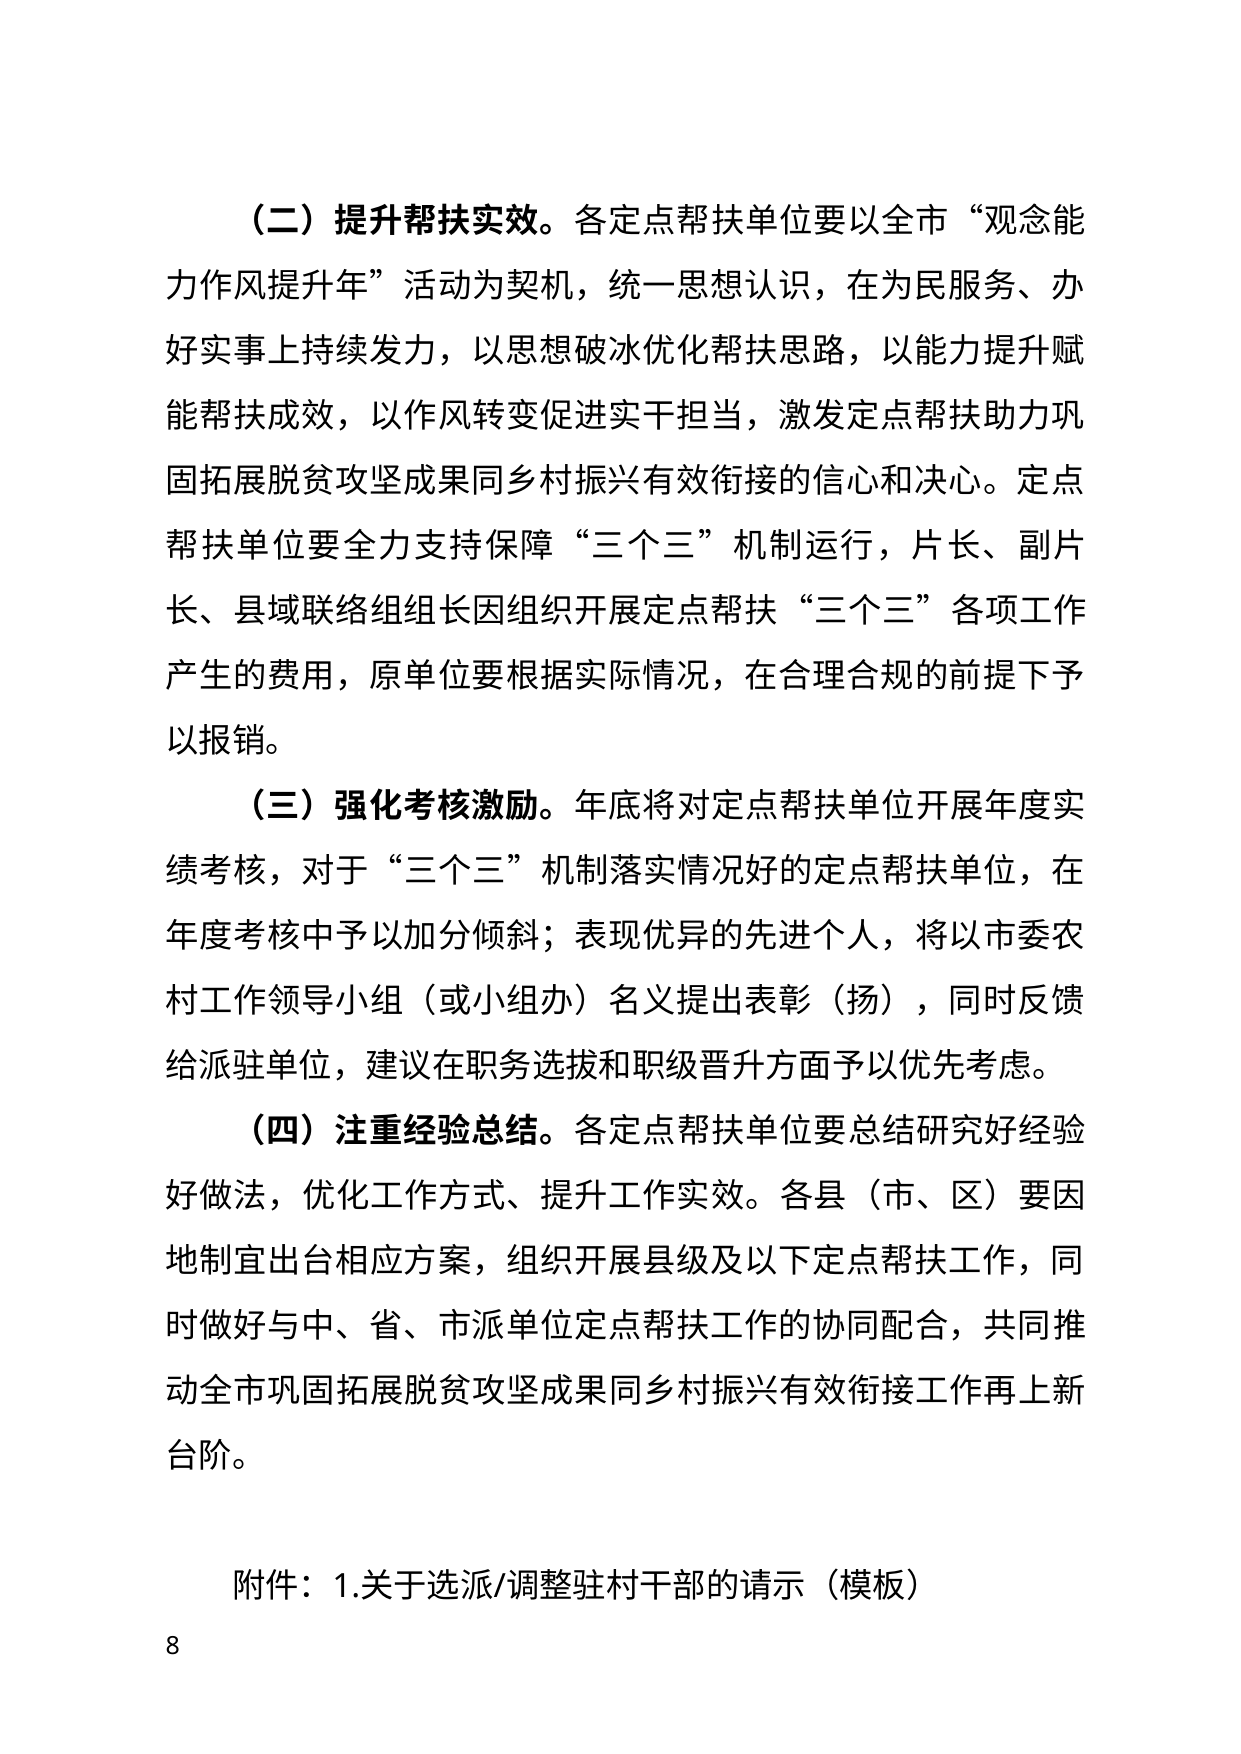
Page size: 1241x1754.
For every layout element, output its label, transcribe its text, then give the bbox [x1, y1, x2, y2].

text （二）提升帮扶实效。各定点帮扶单位要以全市“观念能力作风提升年”活动为契机，统一思想认识，在为民服务、办好实事上持续发力，以思想破冰优化帮扶思路，以能力提升赋能帮扶成效，以作风转变促进实干担当，激发定点帮扶助力巩固拓展脱贫攻坚成果同乡村振兴有效衔接的信心和决心。定点帮扶单位要全力支持保障“三个三”机制运行，片长、副片长、县域联络组组长因组织开展定点帮扶“三个三”各项工作产生的费用，原单位要根据实际情况，在合理合规的前提下予以报销。 [165, 186, 1087, 771]
text （三）强化考核激励。年底将对定点帮扶单位开展年度实绩考核，对于“三个三”机制落实情况好的定点帮扶单位，在年度考核中予以加分倾斜；表现优异的先进个人，将以市委农村工作领导小组（或小组办）名义提出表彰（扬），同时反馈给派驻单位，建议在职务选拔和职级晋升方面予以优先考虑。 [165, 771, 1087, 1096]
text 附件：1.关于选派/调整驻村干部的请示（模板） [165, 1551, 1087, 1616]
text （四）注重经验总结。各定点帮扶单位要总结研究好经验好做法，优化工作方式、提升工作实效。各县（市、区）要因地制宜出台相应方案，组织开展县级及以下定点帮扶工作，同时做好与中、省、市派单位定点帮扶工作的协同配合，共同推动全市巩固拓展脱贫攻坚成果同乡村振兴有效衔接工作再上新台阶。 [165, 1096, 1087, 1486]
